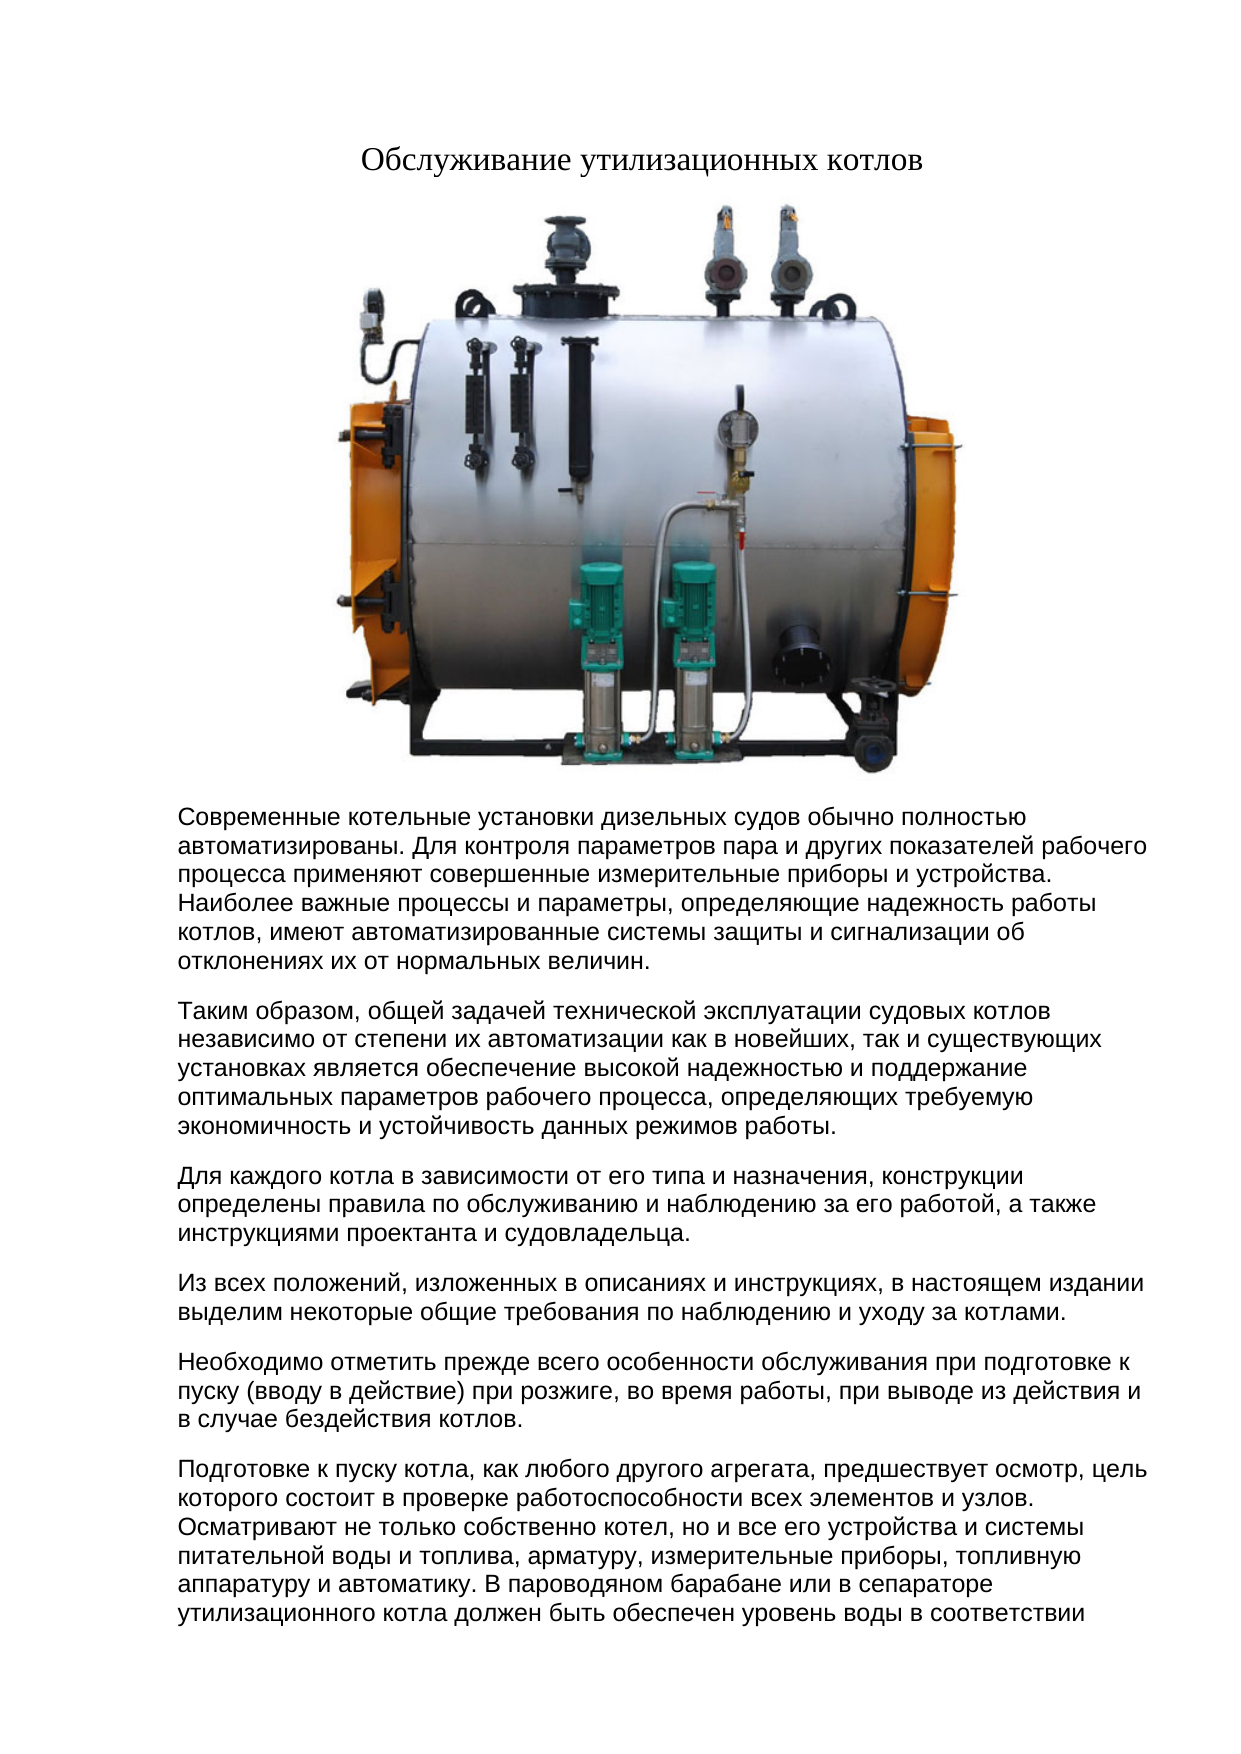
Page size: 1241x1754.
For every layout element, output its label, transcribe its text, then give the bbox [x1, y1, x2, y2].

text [177, 1454, 1152, 1627]
text Необходимо отметить прежде всего особенности обслуживания при подготовке к пуску (вводу в действие) при розжиге, во время работы, при выводе из действия и в случае бездействия котлов. [177, 1347, 1152, 1433]
text Таким образом, общей задачей технической эксплуатации судовых котлов независимо от степени их автоматизации как в новейших, так и существующих установках является обеспечение высокой надежностью и поддержание оптимальных параметров рабочего процесса, определяющих требуемую экономичность и устойчивость данных режимов работы. [177, 996, 1152, 1139]
text Для каждого котла в зависимости от его типа и назначения, конструкции определены правила по обслуживанию и наблюдению за его работой, а также инструкциями проектанта и судовладельца. [177, 1161, 1152, 1247]
picture [177, 177, 1151, 781]
text Из всех положений, изложенных в описаниях и инструкциях, в настоящем издании выделим некоторые общие требования по наблюдению и уходу за котлами. [177, 1268, 1152, 1326]
